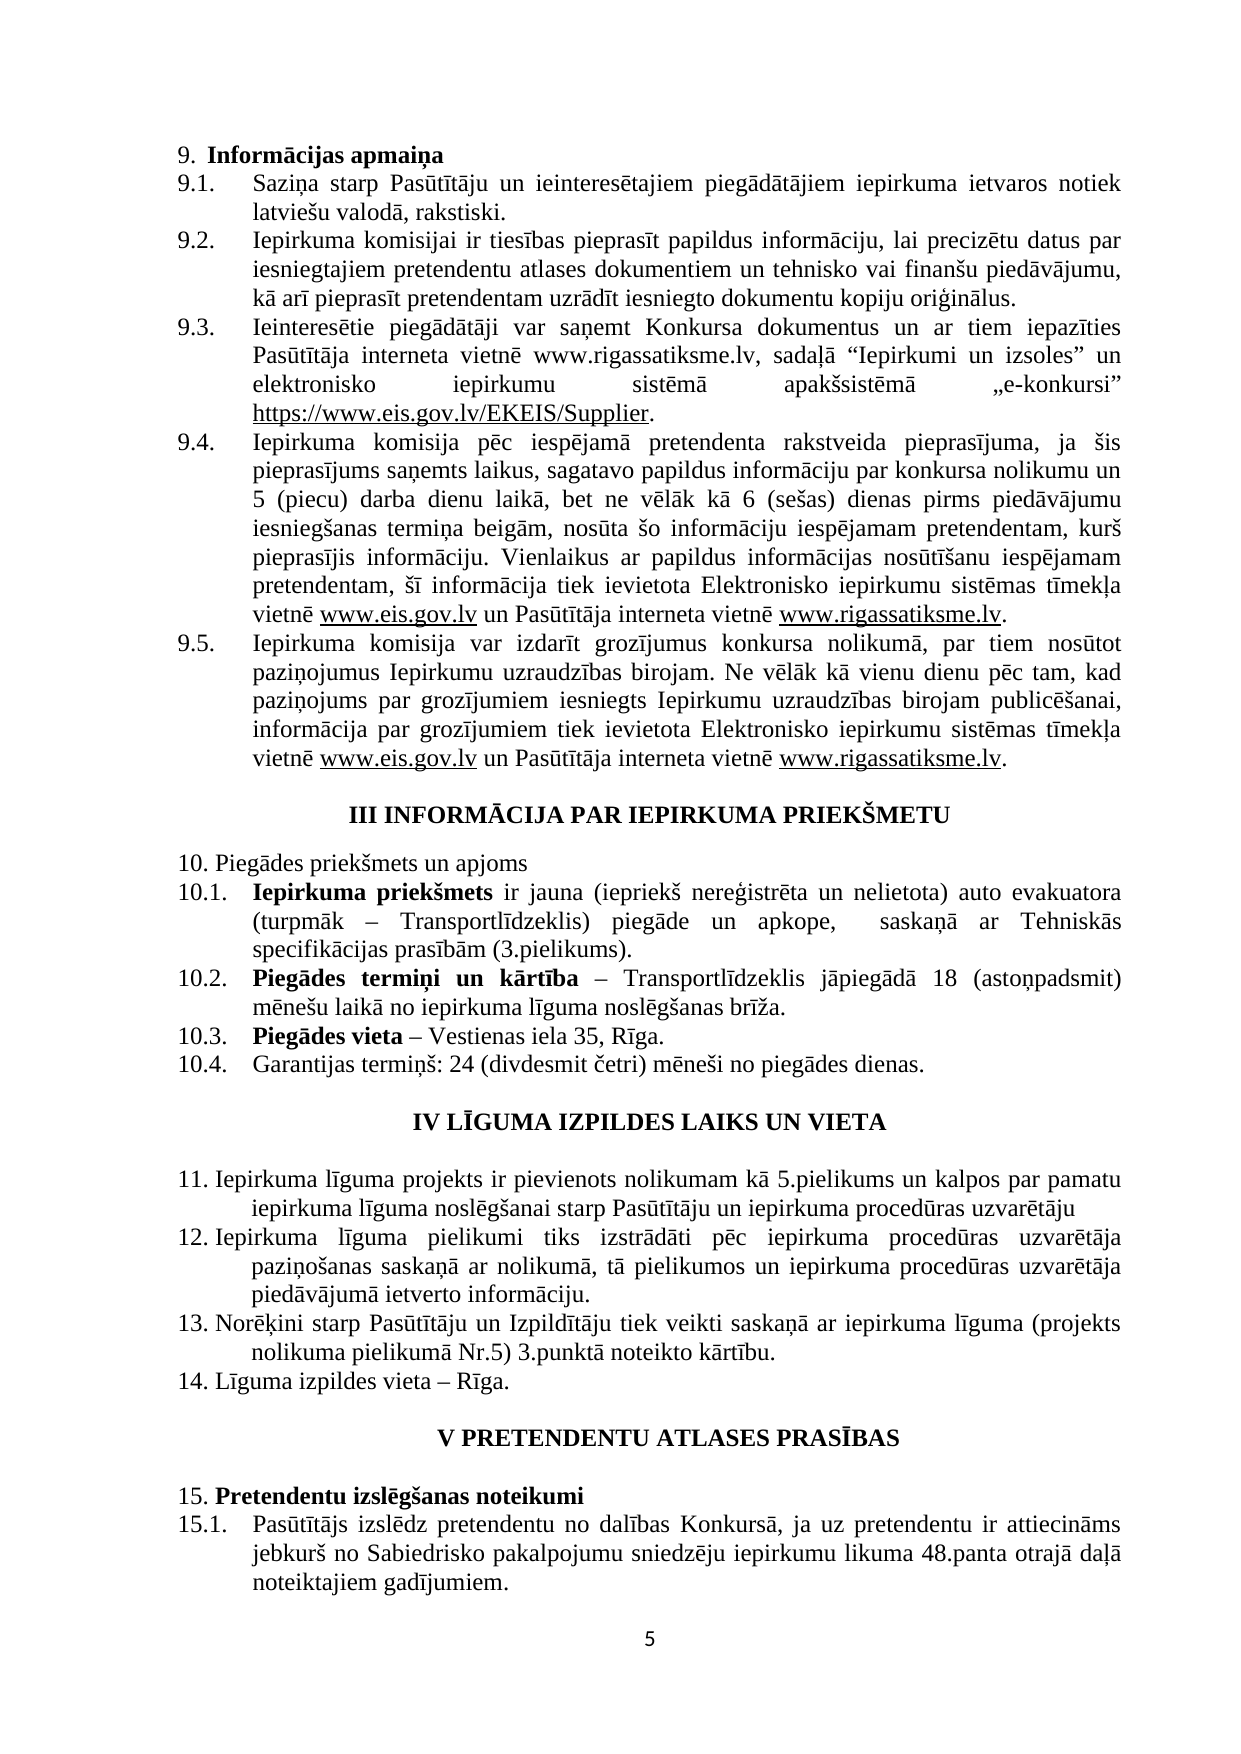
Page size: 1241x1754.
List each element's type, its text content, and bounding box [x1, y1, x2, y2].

text IV LĪGUMA IZPILDES LAIKS UN VIETA [177, 1107, 1122, 1136]
list Saziņa starp Pasūtītāju un ieinteresētajiem piegādātājiem iepirkuma ietvaros notiek latviešu valodā, rakstiski. [177, 168, 1122, 226]
list Iepirkuma līguma pielikumi tiks izstrādāti pēc iepirkuma procedūras uzvarētāja paziņošanas saskaņā ar nolikumā, tā pielikumos un iepirkuma procedūras uzvarētāja piedāvājumā ietverto informāciju. [177, 1222, 1122, 1308]
text III INFORMĀCIJA PAR IEPIRKUMA PRIEKŠMETU [177, 801, 1122, 829]
list Ieinteresētie piegādātāji var saņemt Konkursa dokumentus un ar tiem iepazīties Pasūtītāja interneta vietnē www.rigassatiksme.lv, sadaļā “Iepirkumi un izsoles” un elektronisko iepirkumu sistēmā apakšsistēmā „e-konkursi” https://www.eis.gov.lv/EKEIS/Supplier. [177, 312, 1122, 427]
list Pretendentu izslēgšanas noteikumi [177, 1481, 1122, 1509]
list Iepirkuma priekšmets ir jauna (iepriekš nereģistrēta un nelietota) auto evakuatora (turpmāk – Transportlīdzeklis) piegāde un apkope, saskaņā ar Tehniskās specifikācijas prasībām (3.pielikums). [177, 877, 1122, 963]
list Iepirkuma komisijai ir tiesības pieprasīt papildus informāciju, lai precizētu datus par iesniegtajiem pretendentu atlases dokumentiem un tehnisko vai finanšu piedāvājumu, kā arī pieprasīt pretendentam uzrādīt iesniegto dokumentu kopiju oriģinālus. [177, 226, 1122, 312]
list Garantijas termiņš: 24 (divdesmit četri) mēneši no piegādes dienas. [177, 1049, 1122, 1078]
list Iepirkuma līguma projekts ir pievienots nolikumam kā 5.pielikums un kalpos par pamatu iepirkuma līguma noslēgšanai starp Pasūtītāju un iepirkuma procedūras uzvarētāju [177, 1164, 1122, 1222]
list Piegādes termiņi un kārtība – Transportlīdzeklis jāpiegādā 18 (astoņpadsmit) mēnešu laikā no iepirkuma līguma noslēgšanas brīža. [177, 963, 1122, 1021]
list Līguma izpildes vieta – Rīga. [177, 1366, 1122, 1394]
list Norēķini starp Pasūtītāju un Izpildītāju tiek veikti saskaņā ar iepirkuma līguma (projekts nolikuma pielikumā Nr.5) 3.punktā noteikto kārtību. [177, 1308, 1122, 1366]
list Iepirkuma komisija pēc iespējamā pretendenta rakstveida pieprasījuma, ja šis pieprasījums saņemts laikus, sagatavo papildus informāciju par konkursa nolikumu un 5 (piecu) darba dienu laikā, bet ne vēlāk kā 6 (sešas) dienas pirms piedāvājumu iesniegšanas termiņa beigām, nosūta šo informāciju iespējamam pretendentam, kurš pieprasījis informāciju. Vienlaikus ar papildus informācijas nosūtīšanu iespējamam pretendentam, šī informācija tiek ievietota Elektronisko iepirkumu sistēmas tīmekļa vietnē www.eis.gov.lv un Pasūtītāja interneta vietnē www.rigassatiksme.lv. [177, 427, 1122, 628]
list Iepirkuma komisija var izdarīt grozījumus konkursa nolikumā, par tiem nosūtot paziņojumus Iepirkumu uzraudzības birojam. Ne vēlāk kā vienu dienu pēc tam, kad paziņojums par grozījumiem iesniegts Iepirkumu uzraudzības birojam publicēšanai, informācija par grozījumiem tiek ievietota Elektronisko iepirkumu sistēmas tīmekļa vietnē www.eis.gov.lv un Pasūtītāja interneta vietnē www.rigassatiksme.lv. [177, 628, 1122, 772]
list Informācijas apmaiņa [177, 143, 1122, 168]
list Piegādes priekšmets un apjoms [177, 848, 1122, 877]
text V PRETENDENTU ATLASES PRASĪBAS [215, 1423, 1122, 1452]
list Piegādes vieta – Vestienas iela 35, Rīga. [177, 1021, 1122, 1049]
list Pasūtītājs izslēdz pretendentu no dalības Konkursā, ja uz pretendentu ir attiecināms jebkurš no Sabiedrisko pakalpojumu sniedzēju iepirkumu likuma 48.panta otrajā daļā noteiktajiem gadījumiem. [177, 1509, 1122, 1596]
